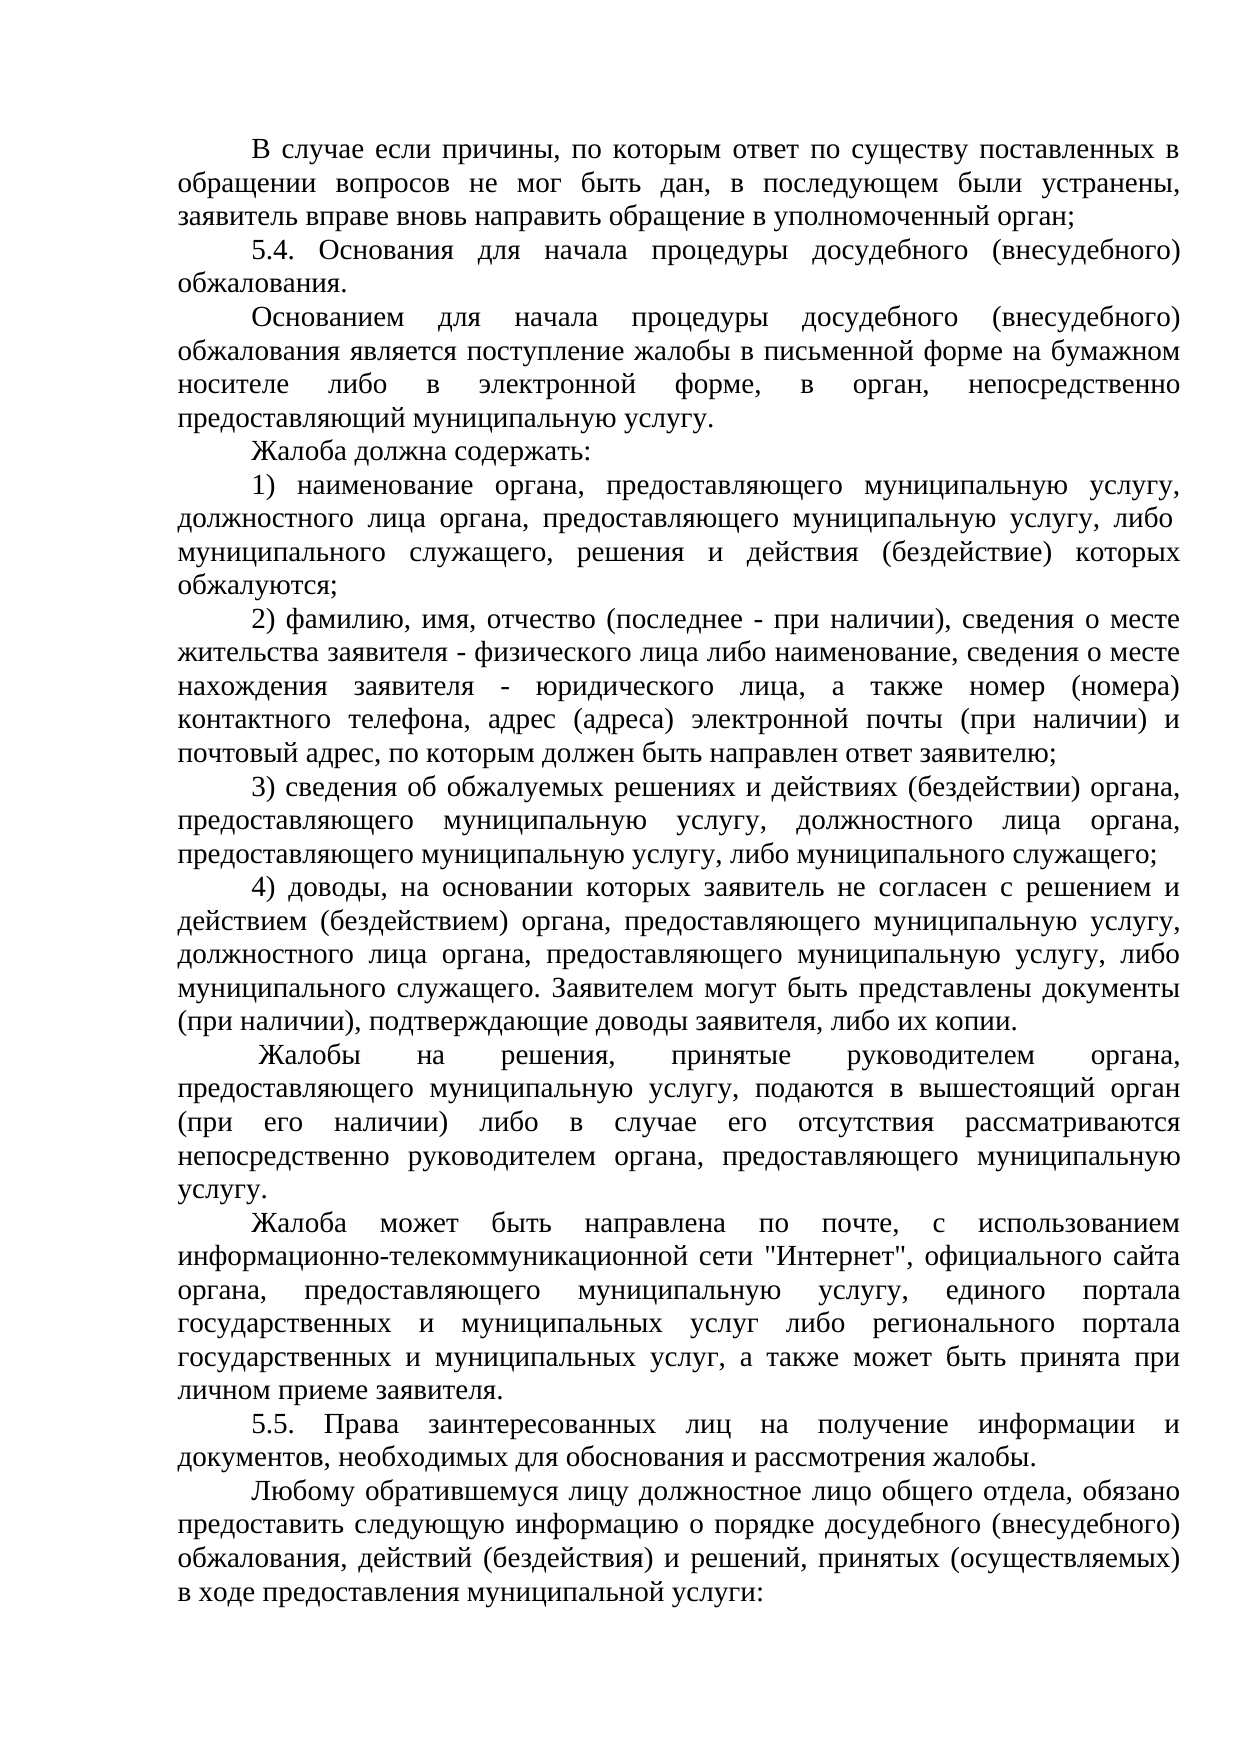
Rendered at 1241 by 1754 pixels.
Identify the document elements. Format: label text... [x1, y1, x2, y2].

text 1) наименование органа, предоставляющего муниципальную услугу, должностного лица органа, предоставляющего муниципальную услугу, либо муниципального служащего, решения и действия (бездействие) которых обжалуются; [177, 467, 1181, 601]
text Основанием для начала процедуры досудебного (внесудебного) обжалования является поступление жалобы в письменной форме на бумажном носителе либо в электронной форме, в орган, непосредственно предоставляющий муниципальную услугу. [177, 299, 1181, 433]
text Жалобы на решения, принятые руководителем органа, предоставляющего муниципальную услугу, подаются в вышестоящий орган (при его наличии) либо в случае его отсутствия рассматриваются непосредственно руководителем органа, предоставляющего муниципальную услугу. [177, 1037, 1181, 1205]
text 4) доводы, на основании которых заявитель не согласен с решением и действием (бездействием) органа, предоставляющего муниципальную услугу, должностного лица органа, предоставляющего муниципальную услугу, либо муниципального служащего. Заявителем могут быть представлены документы (при наличии), подтверждающие доводы заявителя, либо их копии. [177, 869, 1181, 1037]
text Любому обратившемуся лицу должностное лицо общего отдела, обязано предоставить следующую информацию о порядке досудебного (внесудебного) обжалования, действий (бездействия) и решений, принятых (осуществляемых) в ходе предоставления муниципальной услуги: [177, 1473, 1181, 1607]
text Жалоба может быть направлена по почте, с использованием информационно-телекоммуникационной сети "Интернет", официального сайта органа, предоставляющего муниципальную услугу, единого портала государственных и муниципальных услуг либо регионального портала государственных и муниципальных услуг, а также может быть принята при личном приеме заявителя. [177, 1205, 1181, 1406]
text В случае если причины, по которым ответ по существу поставленных в обращении вопросов не мог быть дан, в последующем были устранены, заявитель вправе вновь направить обращение в уполномоченный орган; [177, 131, 1181, 232]
text 5.5. Права заинтересованных лиц на получение информации и документов, необходимых для обоснования и рассмотрения жалобы. [177, 1406, 1181, 1473]
text Жалоба должна содержать: [177, 433, 1181, 467]
text 3) сведения об обжалуемых решениях и действиях (бездействии) органа, предоставляющего муниципальную услугу, должностного лица органа, предоставляющего муниципальную услугу, либо муниципального служащего; [177, 769, 1181, 869]
text 5.4. Основания для начала процедуры досудебного (внесудебного) обжалования. [177, 232, 1181, 299]
text 2) фамилию, имя, отчество (последнее - при наличии), сведения о месте жительства заявителя - физического лица либо наименование, сведения о месте нахождения заявителя - юридического лица, а также номер (номера) контактного телефона, адрес (адреса) электронной почты (при наличии) и почтовый адрес, по которым должен быть направлен ответ заявителю; [177, 601, 1181, 769]
